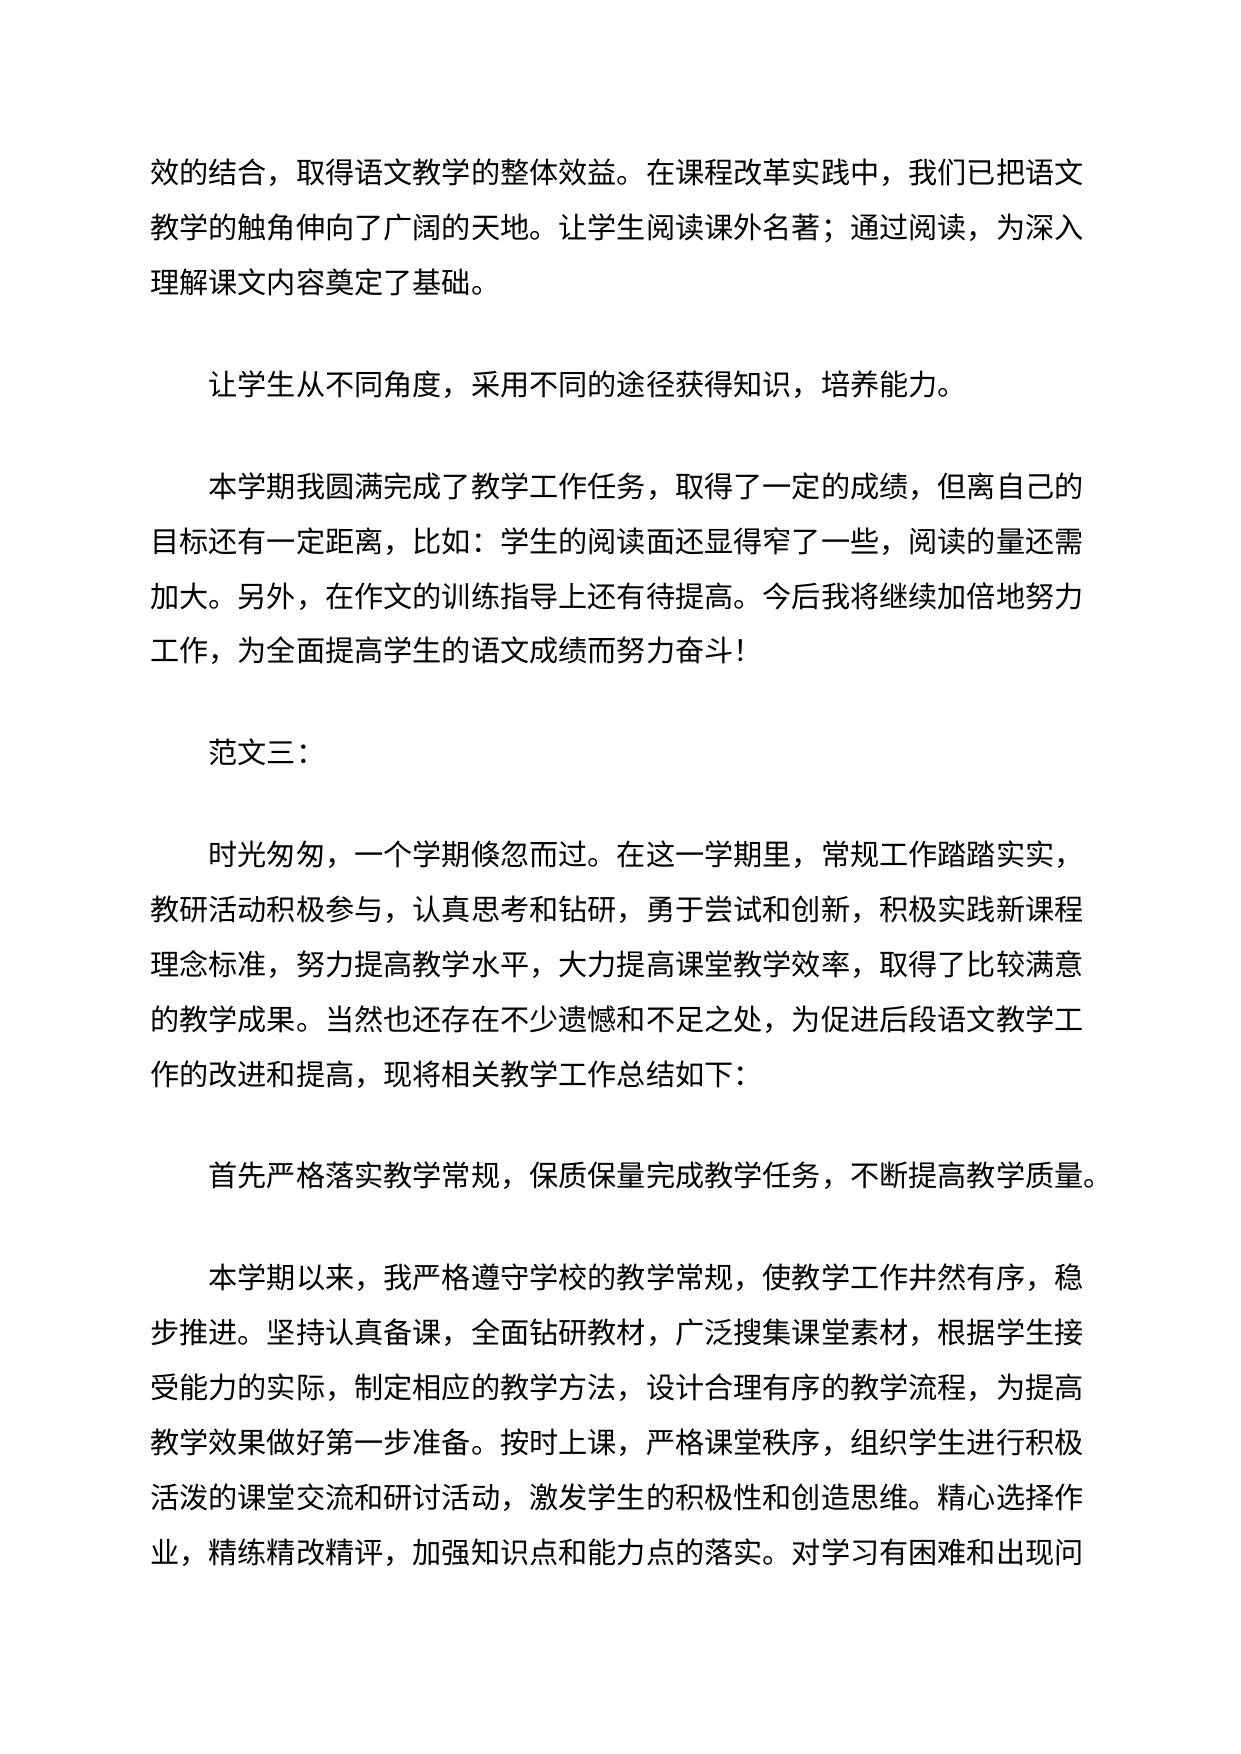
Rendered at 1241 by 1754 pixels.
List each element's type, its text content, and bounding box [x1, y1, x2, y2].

text 时光匆匆，一个学期倏忽而过。在这一学期里，常规工作踏踏实实，教研活动积极参与，认真思考和钻研，勇于尝试和创新，积极实践新课程理念标准，努力提高教学水平，大力提高课堂教学效率，取得了比较满意的教学成果。当然也还存在不少遗憾和不足之处，为促进后段语文教学工作的改进和提高，现将相关教学工作总结如下： [150, 832, 1090, 1093]
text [150, 1255, 1090, 1571]
text 范文三： [150, 730, 1090, 772]
text 本学期我圆满完成了教学工作任务，取得了一定的成绩，但离自己的目标还有一定距离，比如：学生的阅读面还显得窄了一些，阅读的量还需加大。另外，在作文的训练指导上还有待提高。今后我将继续加倍地努力工作，为全面提高学生的语文成绩而努力奋斗！ [150, 463, 1090, 670]
text 首先严格落实教学常规，保质保量完成教学任务，不断提高教学质量。 [150, 1153, 1090, 1195]
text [150, 150, 1090, 302]
text 让学生从不同角度，采用不同的途径获得知识，培养能力。 [150, 362, 1090, 404]
